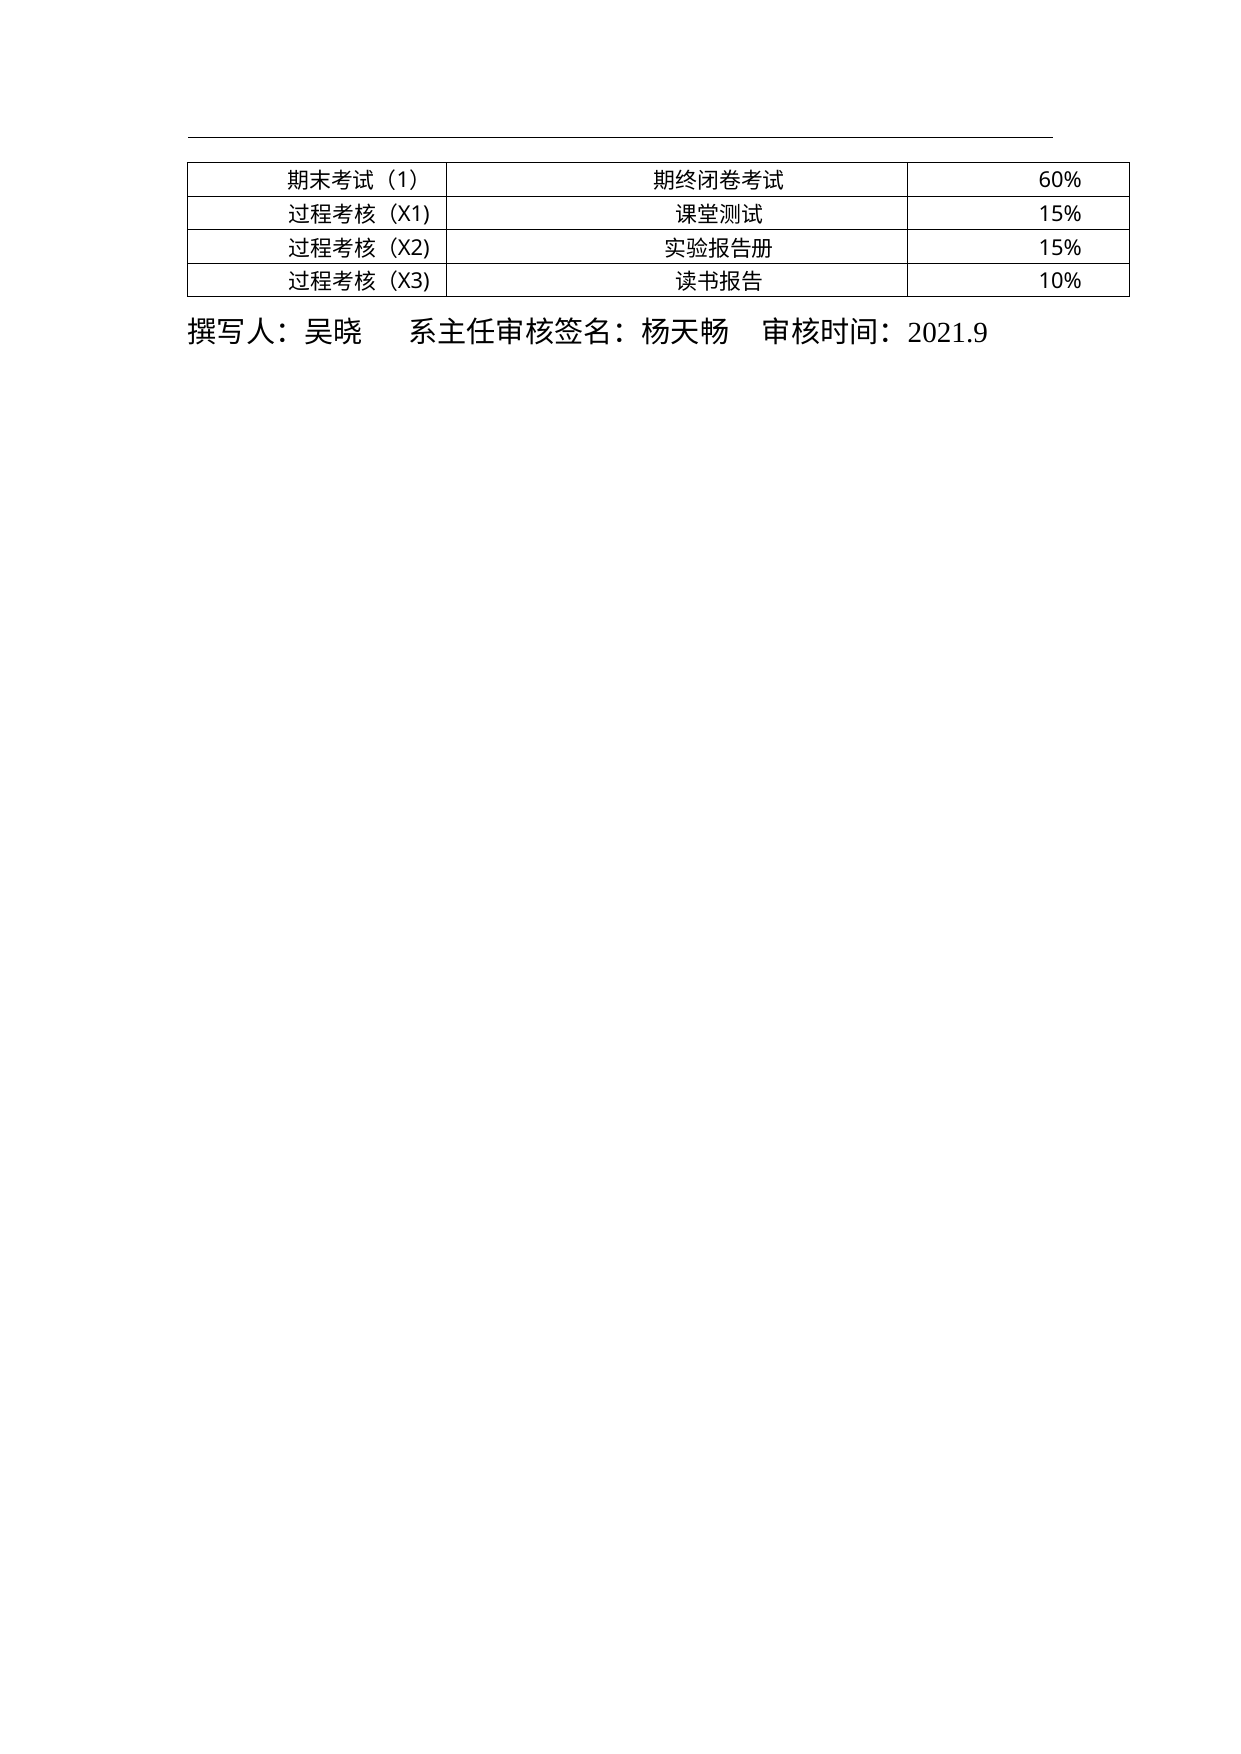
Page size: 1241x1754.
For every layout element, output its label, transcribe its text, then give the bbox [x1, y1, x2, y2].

table_cell 期终闭卷考试 [447, 163, 907, 196]
table_cell 期末考试（1） [188, 163, 446, 196]
table_cell 过程考核（X1) [188, 197, 446, 229]
table_cell 实验报告册 [447, 230, 907, 263]
table_cell 15% [908, 230, 1129, 263]
text 撰写人：吴晓 系主任审核签名：杨天畅 审核时间：2021.9 [187, 297, 1053, 362]
table_cell 10% [908, 264, 1129, 296]
table_cell 15% [908, 197, 1129, 229]
table_cell 课堂测试 [447, 197, 907, 229]
table_cell 过程考核（X2) [188, 230, 446, 263]
table_cell 过程考核（X3) [188, 264, 446, 296]
table_cell 60% [908, 163, 1129, 196]
table_cell 读书报告 [447, 264, 907, 296]
